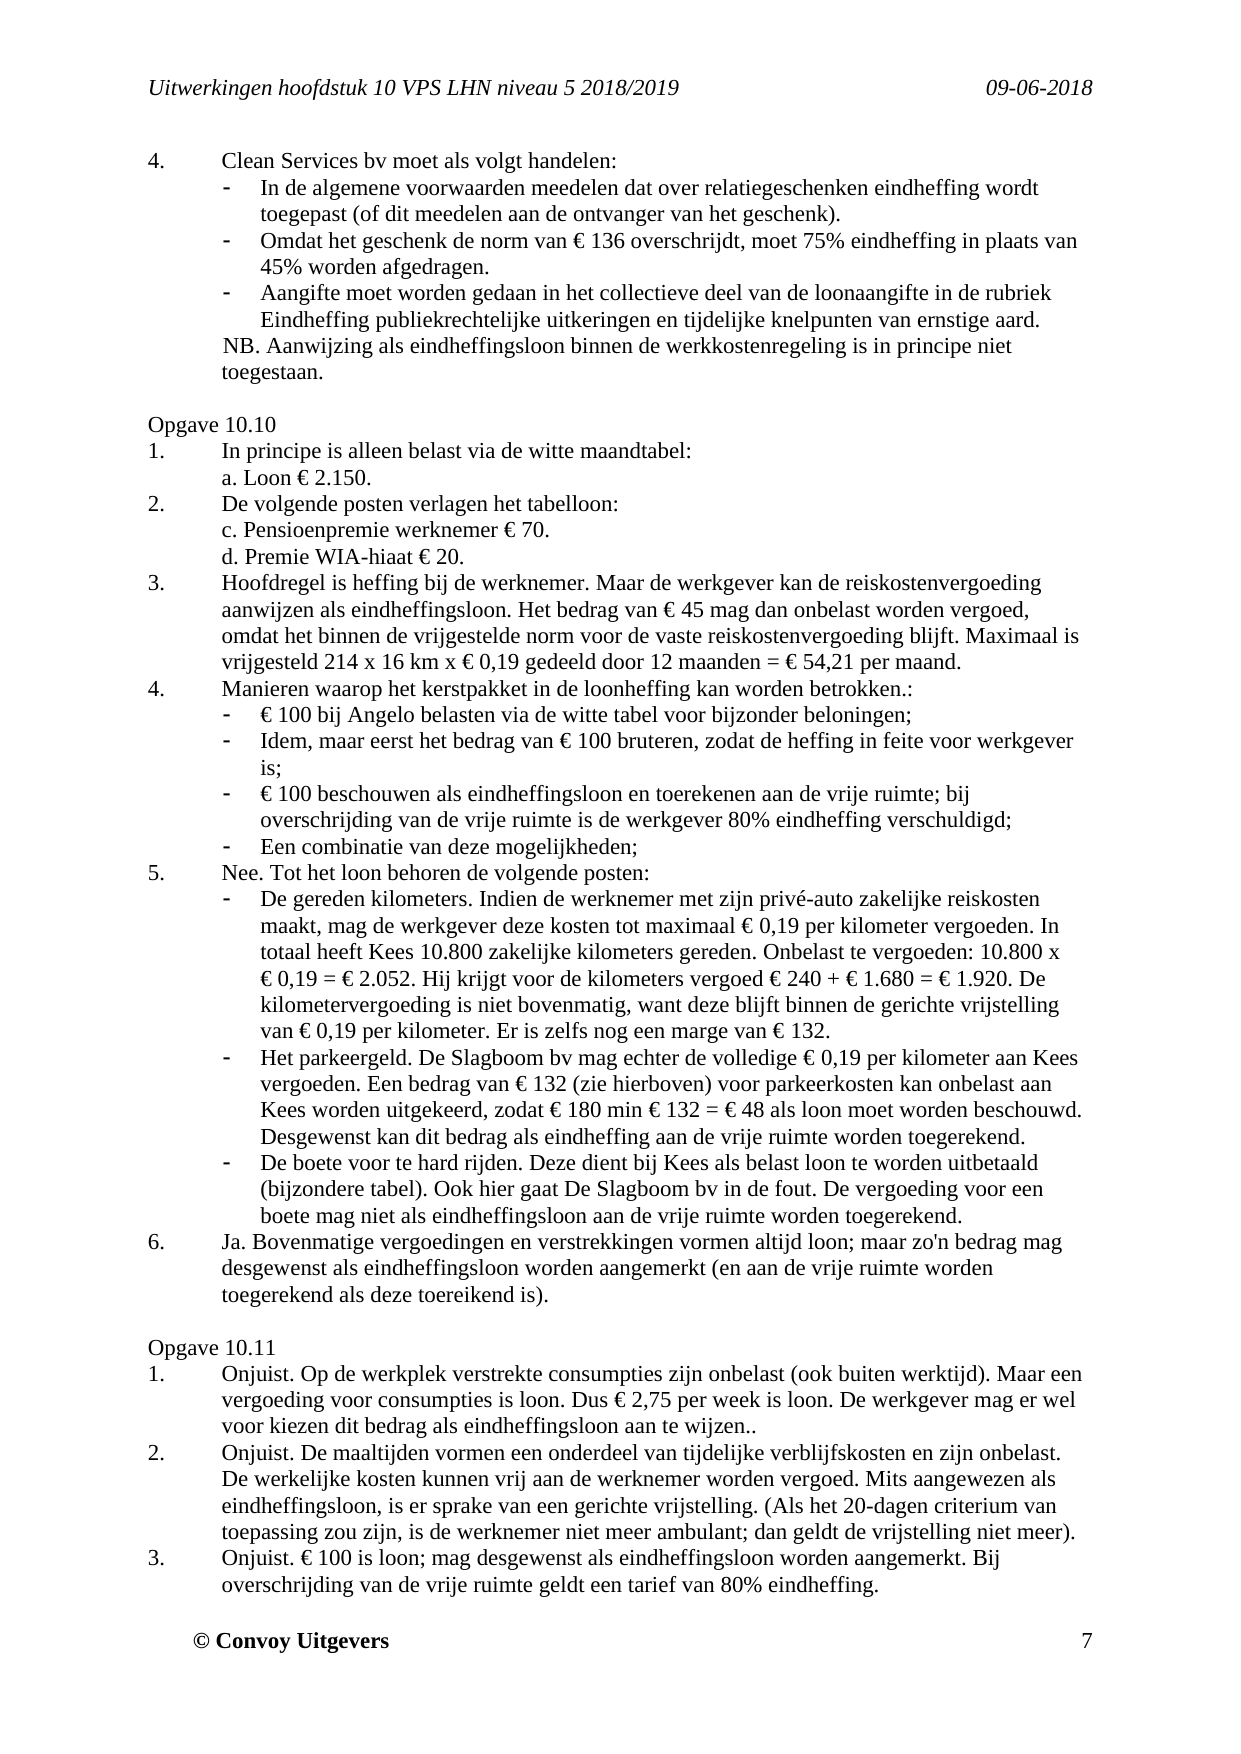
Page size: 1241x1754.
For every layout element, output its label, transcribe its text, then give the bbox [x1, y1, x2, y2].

text NB. Aanwijzing als eindheffingsloon binnen de werkkostenregeling is in principe niet toegestaan. [221, 332, 1093, 385]
list € 100 beschouwen als eindheffingsloon en toerekenen aan de vrije ruimte; bij overschrijding van de vrije ruimte is de werkgever 80% eindheffing verschuldigd; [223, 780, 1093, 833]
text 3. Onjuist. € 100 is loon; mag desgewenst als eindheffingsloon worden aangemerkt. Bij overschrijding van de vrije ruimte geldt een tarief van 80% eindheffing. [148, 1544, 1093, 1597]
list In de algemene voorwaarden meedelen dat over relatiegeschenken eindheffing wordt toegepast (of dit meedelen aan de ontvanger van het geschenk). [223, 174, 1093, 227]
text 2. De volgende posten verlagen het tabelloon: [148, 490, 1093, 517]
list De boete voor te hard rijden. Deze dient bij Kees als belast loon te worden uitbetaald (bijzondere tabel). Ook hier gaat De Slagboom bv in de fout. De vergoeding voor een boete mag niet als eindheffingsloon aan de vrije ruimte worden toegerekend. [223, 1149, 1093, 1228]
list € 100 bij Angelo belasten via de witte tabel voor bijzonder beloningen; [223, 701, 1093, 727]
text 5. Nee. Tot het loon behoren de volgende posten: [148, 859, 1093, 886]
text c. Pensioenpremie werknemer € 70. [148, 517, 1093, 543]
text 1. Onjuist. Op de werkplek verstrekte consumpties zijn onbelast (ook buiten werktijd). Maar een vergoeding voor consumpties is loon. Dus € 2,75 per week is loon. De werkgever mag er wel voor kiezen dit bedrag als eindheffingsloon aan te wijzen.. [148, 1360, 1093, 1439]
list Idem, maar eerst het bedrag van € 100 bruteren, zodat de heffing in feite voor werkgever is; [223, 727, 1093, 780]
list Omdat het geschenk de norm van € 136 overschrijdt, moet 75% eindheffing in plaats van 45% worden afgedragen. [223, 227, 1093, 279]
text Opgave 10.10 [148, 411, 1093, 437]
text 6. Ja. Bovenmatige vergoedingen en verstrekkingen vormen altijd loon; maar zo'n bedrag mag desgewenst als eindheffingsloon worden aangemerkt (en aan de vrije ruimte worden toegerekend als deze toereikend is). [148, 1228, 1093, 1307]
text Opgave 10.11 [148, 1333, 1093, 1360]
list Aangifte moet worden gedaan in het collectieve deel van de loonaangifte in de rubriek Eindheffing publiekrechtelijke uitkeringen en tijdelijke knelpunten van ernstige aard. [223, 279, 1093, 332]
text 1. In principe is alleen belast via de witte maandtabel: [148, 437, 1093, 464]
text 3. Hoofdregel is heffing bij de werknemer. Maar de werkgever kan de reiskostenvergoeding aanwijzen als eindheffingsloon. Het bedrag van € 45 mag dan onbelast worden vergoed, omdat het binnen de vrijgestelde norm voor de vaste reiskostenvergoeding blijft. Maximaal is vrijgesteld 214 x 16 km x € 0,19 gedeeld door 12 maanden = € 54,21 per maand. [148, 569, 1093, 675]
text 2. Onjuist. De maaltijden vormen een onderdeel van tijdelijke verblijfskosten en zijn onbelast. De werkelijke kosten kunnen vrij aan de werknemer worden vergoed. Mits aangewezen als eindheffingsloon, is er sprake van een gerichte vrijstelling. (Als het 20-dagen criterium van toepassing zou zijn, is de werknemer niet meer ambulant; dan geldt de vrijstelling niet meer). [148, 1439, 1093, 1544]
list Het parkeergeld. De Slagboom bv mag echter de volledige € 0,19 per kilometer aan Kees vergoeden. Een bedrag van € 132 (zie hierboven) voor parkeerkosten kan onbelast aan Kees worden uitgekeerd, zodat € 180 min € 132 = € 48 als loon moet worden beschouwd. Desgewenst kan dit bedrag als eindheffing aan de vrije ruimte worden toegerekend. [223, 1044, 1093, 1149]
text d. Premie WIA-hiaat € 20. [148, 543, 1093, 569]
list De gereden kilometers. Indien de werknemer met zijn privé-auto zakelijke reiskosten maakt, mag de werkgever deze kosten tot maximaal € 0,19 per kilometer vergoeden. In totaal heeft Kees 10.800 zakelijke kilometers gereden. Onbelast te vergoeden: 10.800 x € 0,19 = € 2.052. Hij krijgt voor de kilometers vergoed € 240 + € 1.680 = € 1.920. De kilometervergoeding is niet bovenmatig, want deze blijft binnen de gerichte vrijstelling van € 0,19 per kilometer. Er is zelfs nog een marge van € 132. [223, 886, 1093, 1044]
text 4. Manieren waarop het kerstpakket in de loonheffing kan worden betrokken.: [148, 675, 1093, 701]
list Een combinatie van deze mogelijkheden; [223, 833, 1093, 859]
text 4. Clean Services bv moet als volgt handelen: [148, 148, 1093, 174]
text a. Loon € 2.150. [148, 464, 1093, 490]
